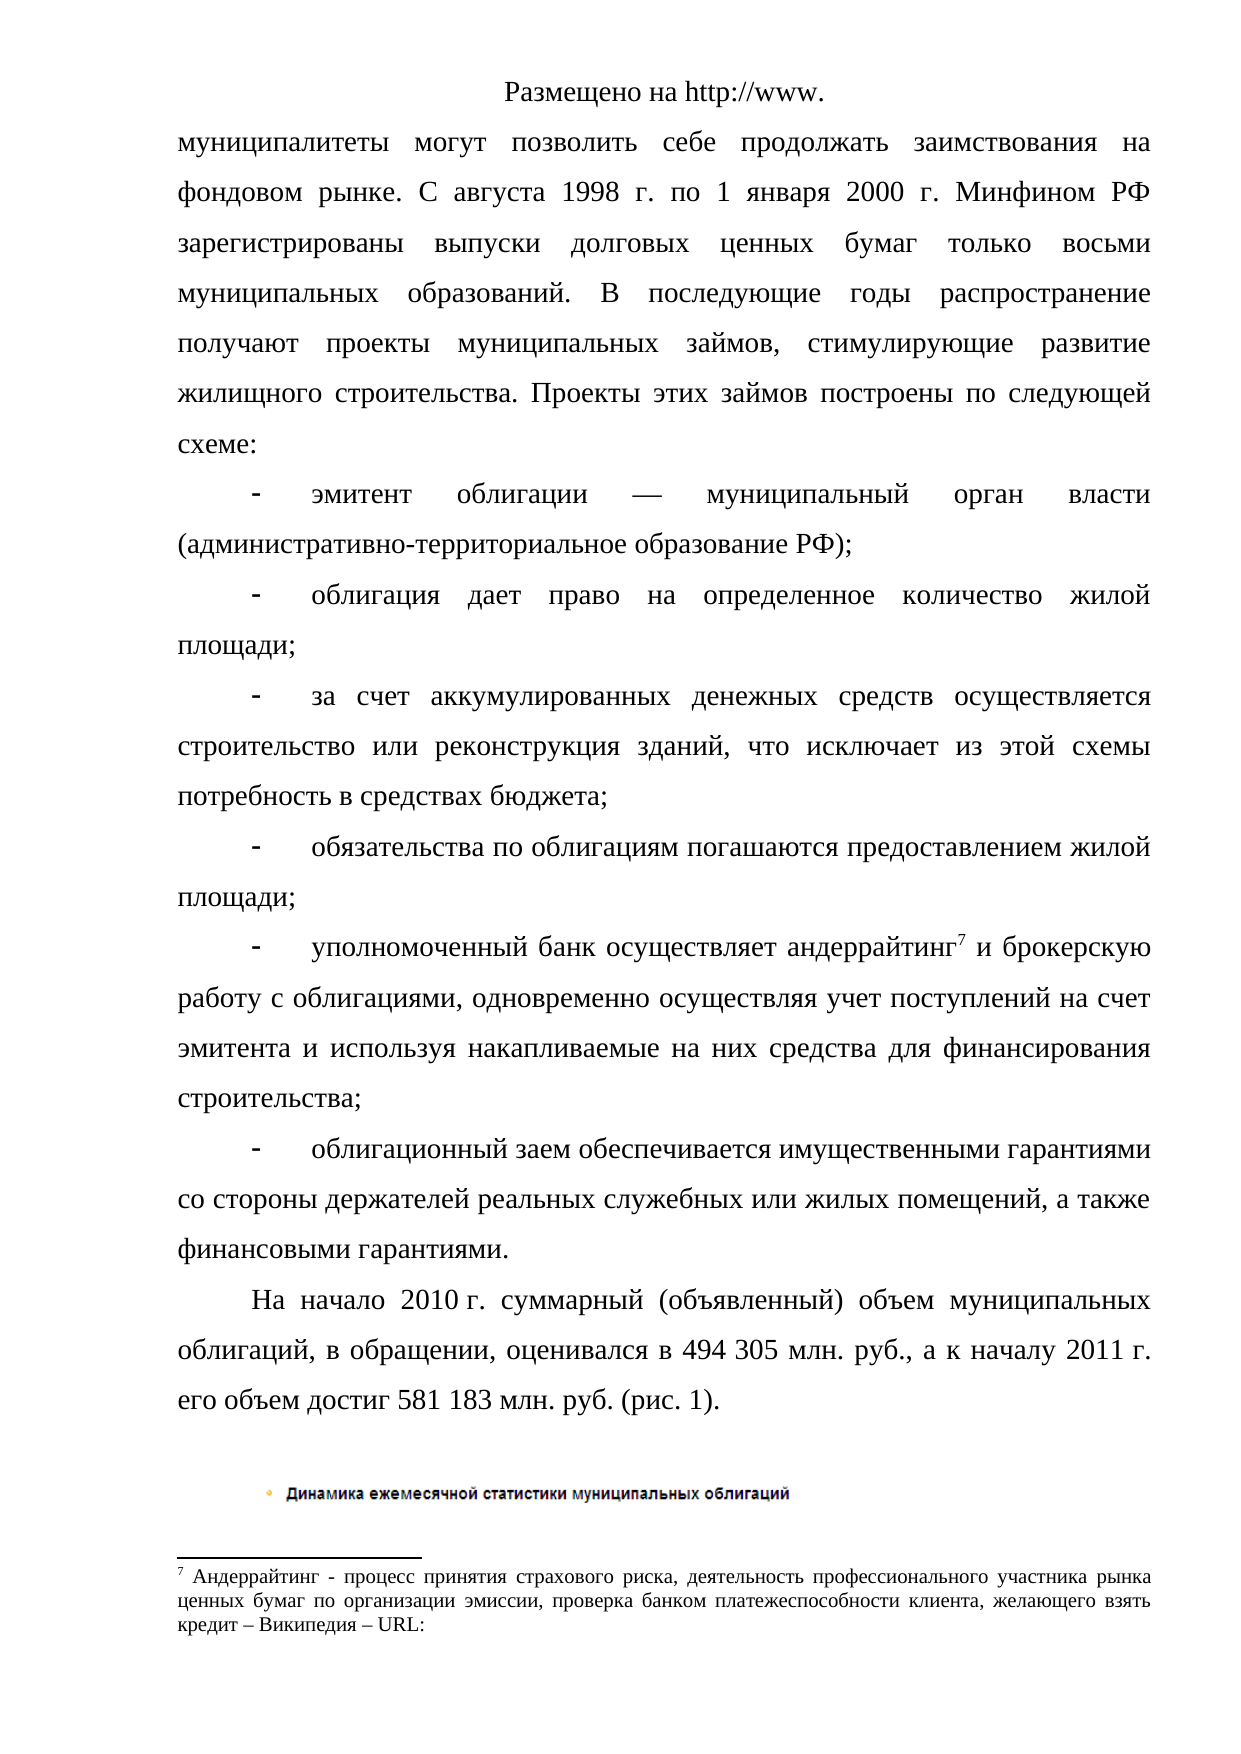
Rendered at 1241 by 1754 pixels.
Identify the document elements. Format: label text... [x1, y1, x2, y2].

text На начало 2010 г. суммарный (объявленный) объем муниципальных облигаций, в обращении, оценивался в 494 305 млн. руб., а к началу 2011 г. его объем достиг 581 183 млн. руб. (рис. 1). [177, 1282, 1152, 1416]
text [177, 124, 1152, 459]
picture [251, 1483, 811, 1504]
list облигационный заем обеспечивается имущественными гарантиями со стороны держателей реальных служебных или жилых помещений, а также финансовыми гарантиями. [177, 1131, 1152, 1265]
list эмитент облигации — муниципальный орган власти (административно-территориальное образование РФ); [177, 476, 1152, 560]
list за счет аккумулированных денежных средств осуществляется строительство или реконструкция зданий, что исключает из этой схемы потребность в средствах бюджета; [177, 678, 1152, 812]
list уполномоченный банк осуществляет андеррайтинг и брокерскую работу с облигациями, одновременно осуществляя учет поступлений на счет эмитента и используя накапливаемые на них средства для финансирования строительства; [177, 929, 1152, 1114]
list облигация дает право на определенное количество жилой площади; [177, 577, 1152, 661]
list обязательства по облигациям погашаются предоставлением жилой площади; [177, 829, 1152, 913]
